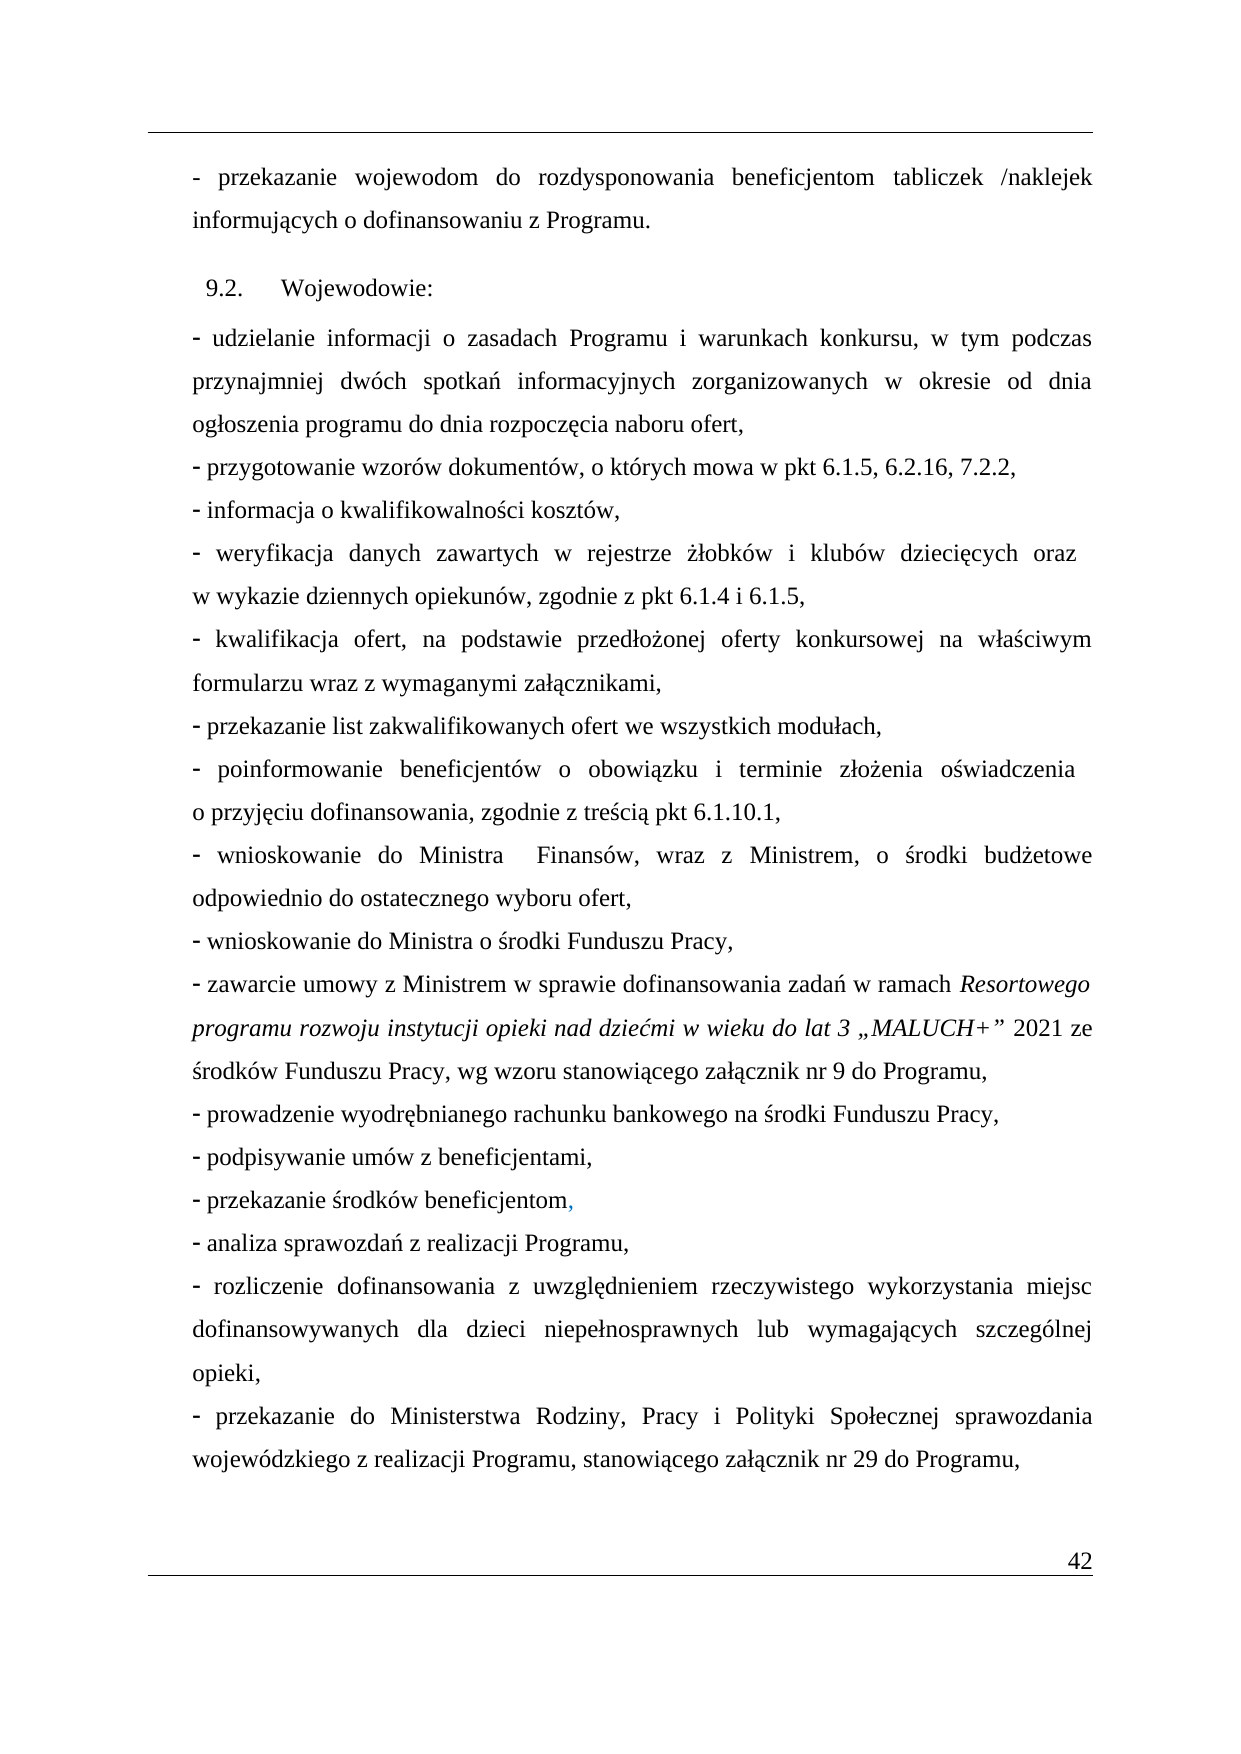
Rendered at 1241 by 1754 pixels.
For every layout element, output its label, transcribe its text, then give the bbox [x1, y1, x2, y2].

text poinformowanie beneficjentów o obowiązku i terminie złożenia oświadczenia o przyjęciu dofinansowania, zgodnie z treścią pkt 6.1.10.1, [192, 754, 1092, 826]
text wnioskowanie do Ministra Finansów, wraz z Ministrem, o środki budżetowe odpowiednio do ostatecznego wyboru ofert, [192, 840, 1092, 912]
text kwalifikacja ofert, na podstawie przedłożonej oferty konkursowej na właściwym formularzu wraz z wymaganymi załącznikami, [192, 624, 1092, 696]
text wnioskowanie do Ministra o środki Funduszu Pracy, [192, 926, 1092, 955]
text przekazanie list zakwalifikowanych ofert we wszystkich modułach, [192, 711, 1092, 739]
text podpisywanie umów z beneficjentami, [192, 1142, 1092, 1171]
text rozliczenie dofinansowania z uwzględnieniem rzeczywistego wykorzystania miejsc dofinansowywanych dla dzieci niepełnosprawnych lub wymagających szczególnej opieki, [192, 1271, 1092, 1386]
text przekazanie do Ministerstwa Rodziny, Pracy i Polityki Społecznej sprawozdania wojewódzkiego z realizacji Programu, stanowiącego załącznik nr 29 do Programu, [192, 1401, 1092, 1473]
text udzielanie informacji o zasadach Programu i warunkach konkursu, w tym podczas przynajmniej dwóch spotkań informacyjnych zorganizowanych w okresie od dnia ogłoszenia programu do dnia rozpoczęcia naboru ofert, [192, 323, 1092, 438]
text prowadzenie wyodrębnianego rachunku bankowego na środki Funduszu Pracy, [192, 1099, 1092, 1128]
text informacja o kwalifikowalności kosztów, [192, 495, 1092, 524]
text zawarcie umowy z Ministrem w sprawie dofinansowania zadań w ramach Resortowego programu rozwoju instytucji opieki nad dziećmi w wieku do lat 3 „MALUCH+” 2021 ze środków Funduszu Pracy, wg wzoru stanowiącego załącznik nr 9 do Programu, [192, 969, 1092, 1084]
text - przekazanie wojewodom do rozdysponowania beneficjentom tabliczek /naklejek informujących o dofinansowaniu z Programu. [192, 162, 1092, 234]
text przygotowanie wzorów dokumentów, o których mowa w pkt 6.1.5, 6.2.16, 7.2.2, [192, 452, 1092, 481]
text analiza sprawozdań z realizacji Programu, [192, 1228, 1092, 1257]
text przekazanie środków beneficjentom, [192, 1185, 1092, 1214]
subtitle Wojewodowie: [206, 273, 1092, 302]
text weryfikacja danych zawartych w rejestrze żłobków i klubów dziecięcych oraz w wykazie dziennych opiekunów, zgodnie z pkt 6.1.4 i 6.1.5, [192, 538, 1092, 610]
